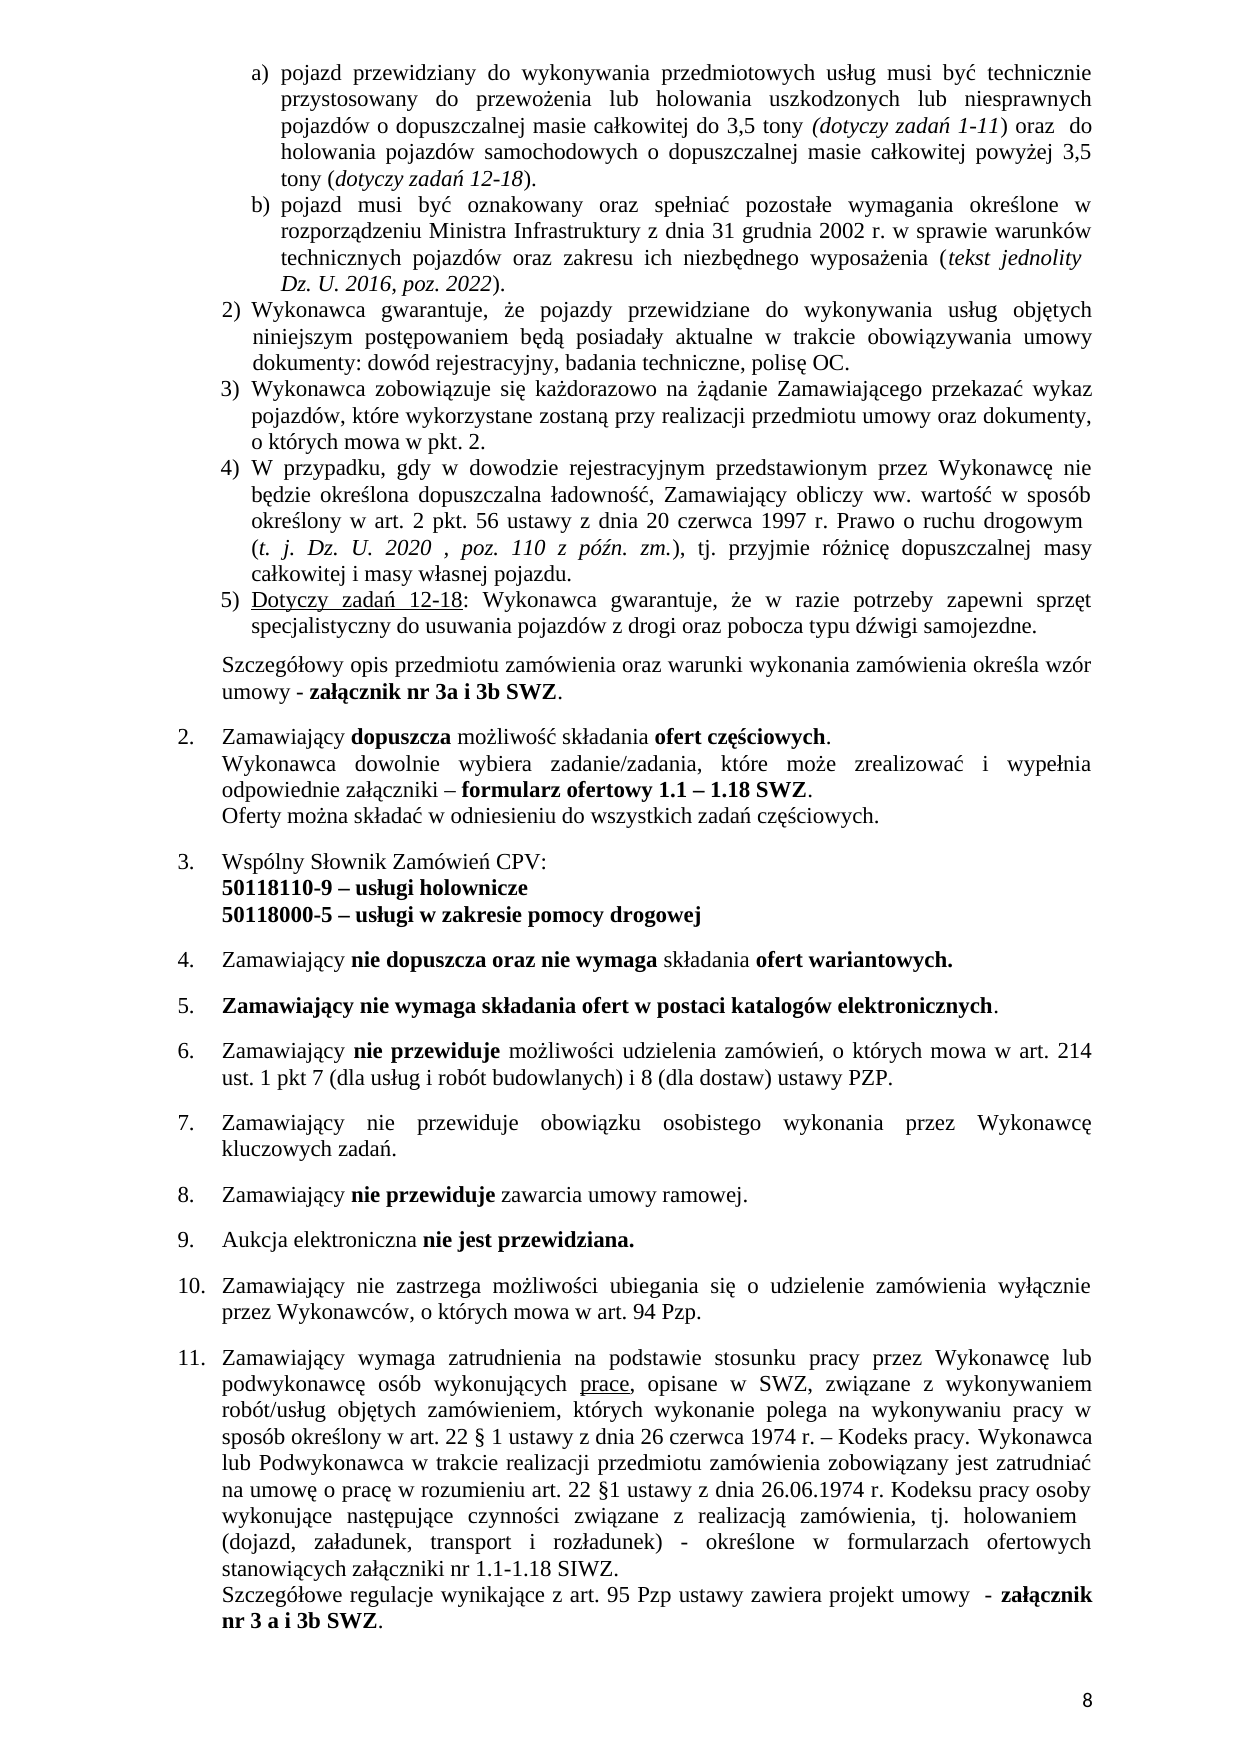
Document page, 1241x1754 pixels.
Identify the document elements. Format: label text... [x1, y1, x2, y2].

text Oferty można składać w odniesieniu do wszystkich zadań częściowych. [222, 802, 1092, 829]
list Zamawiający nie dopuszcza oraz nie wymaga składania ofert wariantowych. [177, 946, 1092, 972]
list Wykonawca gwarantuje, że pojazdy przewidziane do wykonywania usług objętych niniejszym postępowaniem będą posiadały aktualne w trakcie obowiązywania umowy dokumenty: dowód rejestracyjny, badania techniczne, polisę OC. [222, 296, 1092, 375]
list Wykonawca zobowiązuje się każdorazowo na żądanie Zamawiającego przekazać wykaz pojazdów, które wykorzystane zostaną przy realizacji przedmiotu umowy oraz dokumenty, o których mowa w pkt. 2. [220, 375, 1092, 454]
text Wykonawca dowolnie wybiera zadanie/zadania, które może zrealizować i wypełnia odpowiednie załączniki – formularz ofertowy 1.1 – 1.18 SWZ. [222, 750, 1092, 802]
list Zamawiający nie przewiduje obowiązku osobistego wykonania przez Wykonawcę kluczowych zadań. [177, 1109, 1092, 1162]
list pojazd przewidziany do wykonywania przedmiotowych usług musi być technicznie przystosowany do przewożenia lub holowania uszkodzonych lub niesprawnych pojazdów o dopuszczalnej masie całkowitej do 3,5 tony (dotyczy zadań 1-11) oraz do holowania pojazdów samochodowych o dopuszczalnej masie całkowitej powyżej 3,5 tony (dotyczy zadań 12-18). [251, 59, 1092, 191]
list Wspólny Słownik Zamówień CPV: [177, 848, 1092, 874]
text Szczegółowy opis przedmiotu zamówienia oraz warunki wykonania zamówienia określa wzór umowy - załącznik nr 3a i 3b SWZ. [222, 651, 1092, 704]
list pojazd musi być oznakowany oraz spełniać pozostałe wymagania określone w rozporządzeniu Ministra Infrastruktury z dnia 31 grudnia 2002 r. w sprawie warunków technicznych pojazdów oraz zakresu ich niezbędnego wyposażenia (tekst jednolity Dz. U. 2016, poz. 2022). [251, 191, 1092, 296]
list Dotyczy zadań 12-18: Wykonawca gwarantuje, że w razie potrzeby zapewni sprzęt specjalistyczny do usuwania pojazdów z drogi oraz pobocza typu dźwigi samojezdne. [220, 586, 1092, 639]
list Zamawiający nie zastrzega możliwości ubiegania się o udzielenie zamówienia wyłącznie przez Wykonawców, o których mowa w art. 94 Pzp. [177, 1272, 1092, 1325]
list Zamawiający wymaga zatrudnienia na podstawie stosunku pracy przez Wykonawcę lub podwykonawcę osób wykonujących prace, opisane w SWZ, związane z wykonywaniem robót/usług objętych zamówieniem, których wykonanie polega na wykonywaniu pracy w sposób określony w art. 22 § 1 ustawy z dnia 26 czerwca 1974 r. – Kodeks pracy. Wykonawca lub Podwykonawca w trakcie realizacji przedmiotu zamówienia zobowiązany jest zatrudniać na umowę o pracę w rozumieniu art. 22 §1 ustawy z dnia 26.06.1974 r. Kodeksu pracy osoby wykonujące następujące czynności związane z realizacją zamówienia, tj. holowaniem (dojazd, załadunek, transport i rozładunek) - określone w formularzach ofertowych stanowiących załączniki nr 1.1-1.18 SIWZ. [177, 1344, 1092, 1581]
list Zamawiający nie przewiduje możliwości udzielenia zamówień, o których mowa w art. 214 ust. 1 pkt 7 (dla usług i robót budowlanych) i 8 (dla dostaw) ustawy PZP. [177, 1037, 1092, 1090]
list Aukcja elektroniczna nie jest przewidziana. [177, 1226, 1092, 1253]
list Zamawiający dopuszcza możliwość składania ofert częściowych. [177, 723, 1092, 750]
list Zamawiający nie wymaga składania ofert w postaci katalogów elektronicznych. [177, 992, 1092, 1018]
list Zamawiający nie przewiduje zawarcia umowy ramowej. [177, 1181, 1092, 1207]
text 50118110-9 – usługi holownicze [222, 874, 1092, 901]
list W przypadku, gdy w dowodzie rejestracyjnym przedstawionym przez Wykonawcę nie będzie określona dopuszczalna ładowność, Zamawiający obliczy ww. wartość w sposób określony w art. 2 pkt. 56 ustawy z dnia 20 czerwca 1997 r. Prawo o ruchu drogowym (t. j. Dz. U. 2020 , poz. 110 z późn. zm.), tj. przyjmie różnicę dopuszczalnej masy całkowitej i masy własnej pojazdu. [220, 454, 1092, 586]
text Szczegółowe regulacje wynikające z art. 95 Pzp ustawy zawiera projekt umowy - załącznik nr 3 a i 3b SWZ. [222, 1581, 1092, 1634]
text 50118000-5 – usługi w zakresie pomocy drogowej [222, 901, 1092, 927]
